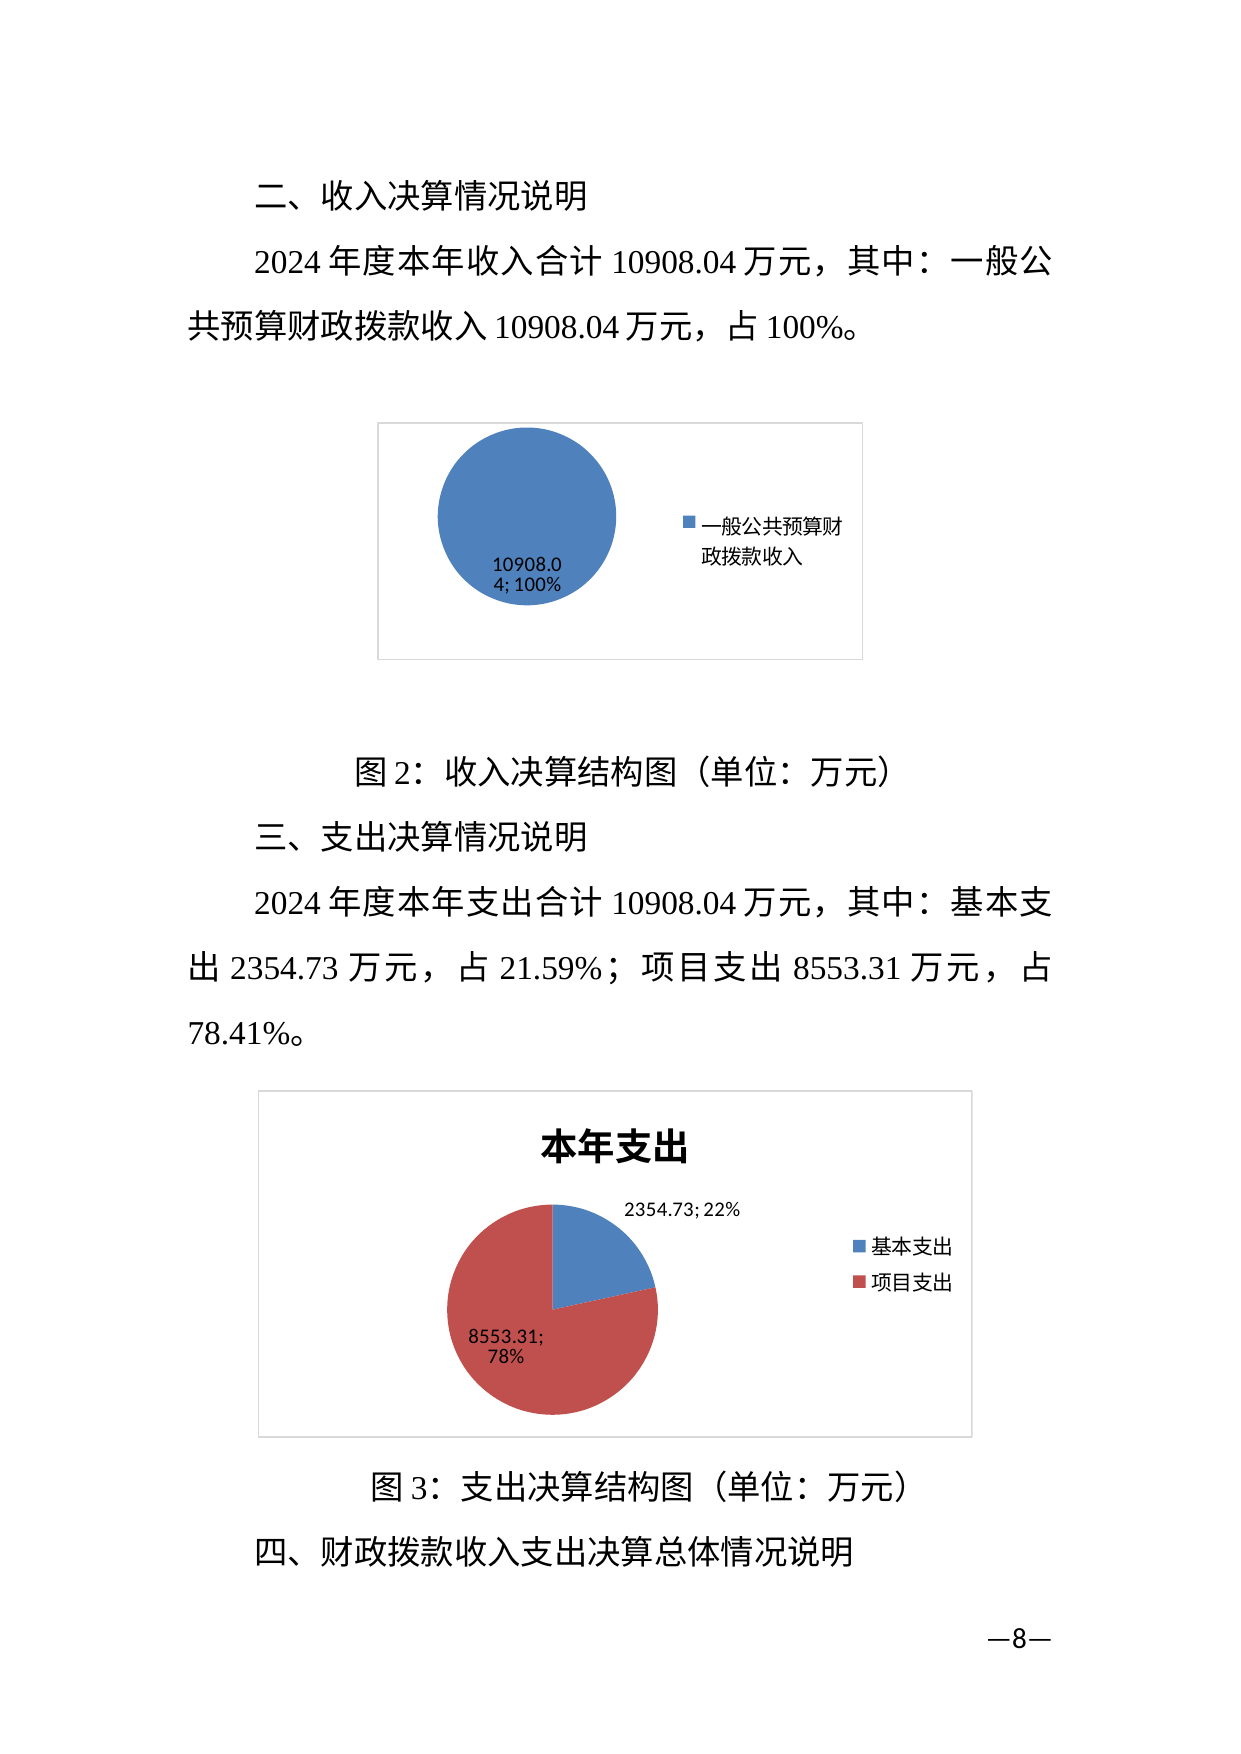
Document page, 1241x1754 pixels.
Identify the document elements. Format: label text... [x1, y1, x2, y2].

list 二、收入决算情况说明 [254, 162, 1053, 227]
text 2024年度本年收入合计10908.04万元，其中：一般公共预算财政拨款收入10908.04万元，占100%。 [187, 227, 1053, 357]
text 2024年度本年支出合计10908.04万元，其中：基本支出2354.73万元，占21.59%；项目支出8553.31万元，占78.41%。 [187, 868, 1053, 1063]
list 三、支出决算情况说明 [254, 803, 1053, 868]
text 图2：收入决算结构图（单位：万元） [187, 738, 1053, 803]
text 图3：支出决算结构图（单位：万元） [187, 1453, 1053, 1518]
text 四、财政拨款收入支出决算总体情况说明 [187, 1518, 1053, 1583]
